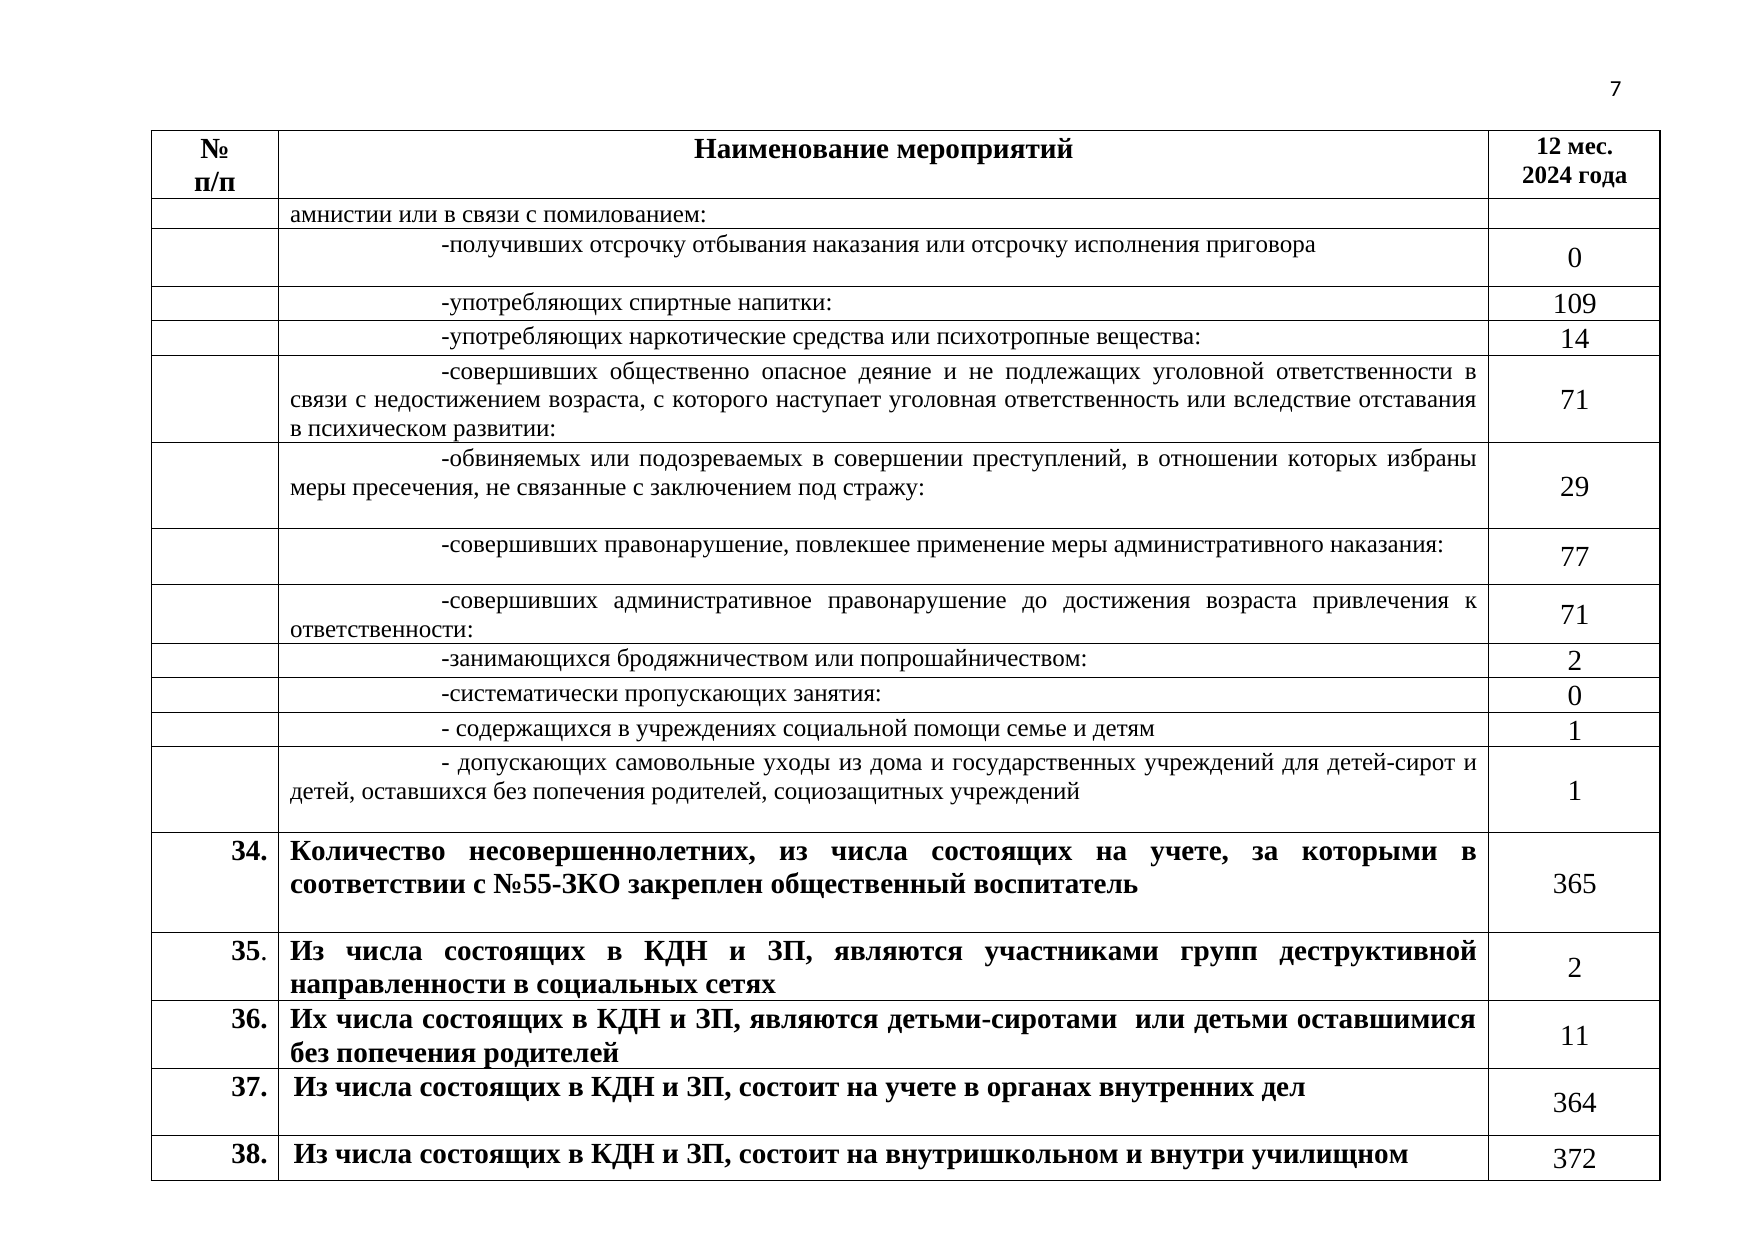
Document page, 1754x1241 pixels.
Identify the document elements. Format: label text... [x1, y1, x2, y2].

table_cell [152, 321, 278, 355]
table_header Наименование мероприятий [279, 131, 1488, 198]
table_cell [152, 356, 278, 442]
table_cell 71 [1489, 585, 1659, 642]
table_cell - содержащихся в учреждениях социальной помощи семье и детям [279, 713, 1488, 746]
table_cell -получивших отсрочку отбывания наказания или отсрочку исполнения приговора [279, 229, 1488, 286]
table_cell 1 [1489, 713, 1659, 746]
table_cell 14 [1489, 321, 1659, 355]
table_cell 29 [1489, 443, 1659, 528]
table_cell 365 [1489, 833, 1659, 932]
table_cell -употребляющих наркотические средства или психотропные вещества: [279, 321, 1488, 355]
table_cell 71 [1489, 356, 1659, 442]
table_cell Их числа состоящих в КДН и ЗП, являются детьми-сиротами или детьми оставшимися без попечения родителей [279, 1001, 1488, 1068]
table_cell 11 [1489, 1001, 1659, 1068]
table_cell 109 [1489, 287, 1659, 320]
table_cell 0 [1489, 678, 1659, 712]
table_cell -занимающихся бродяжничеством или попрошайничеством: [279, 644, 1488, 677]
table_cell 36. [152, 1001, 278, 1068]
table_cell -употребляющих спиртные напитки: [279, 287, 1488, 320]
table_cell 34. [152, 833, 278, 932]
table_cell 37. [152, 1069, 278, 1135]
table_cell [279, 199, 1488, 228]
table_cell Из числа состоящих в КДН и ЗП, состоит на учете в органах внутренних дел [279, 1069, 1488, 1135]
table_cell [152, 287, 278, 320]
table_cell 0 [1489, 199, 1659, 228]
table_cell -обвиняемых или подозреваемых в совершении преступлений, в отношении которых избраны меры пресечения, не связанные с заключением под стражу: [279, 443, 1488, 528]
table_cell -совершивших административное правонарушение до достижения возраста привлечения к ответственности: [279, 585, 1488, 642]
table_cell 2 [1489, 644, 1659, 677]
table_cell [152, 713, 278, 746]
table_header № п/п [152, 131, 278, 198]
table_cell [152, 678, 278, 712]
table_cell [279, 1136, 1488, 1180]
table_cell Из числа состоящих в КДН и ЗП, являются участниками групп деструктивной направленности в социальных сетях [279, 933, 1488, 1000]
table_cell 35. [152, 933, 278, 1000]
table_cell 2 [1489, 933, 1659, 1000]
table_cell 38. [152, 1136, 278, 1180]
table_cell [152, 644, 278, 677]
table_header 12 мес. 2024 года [1489, 131, 1659, 198]
table_cell [152, 529, 278, 584]
table_cell 0 [1489, 229, 1659, 286]
table_cell -совершивших общественно опасное деяние и не подлежащих уголовной ответственности в связи с недостижением возраста, с которого наступает уголовная ответственность или вследствие отставания в психическом развитии: [279, 356, 1488, 442]
table_cell [152, 747, 278, 832]
table_cell [152, 229, 278, 286]
table_cell [152, 585, 278, 642]
table_cell Количество несовершеннолетних, из числа состоящих на учете, за которыми в соответствии с №55-ЗКО закреплен общественный воспитатель [279, 833, 1488, 932]
table_cell 77 [1489, 529, 1659, 584]
table_cell -систематически пропускающих занятия: [279, 678, 1488, 712]
table_cell [152, 443, 278, 528]
table_cell 372 [1489, 1136, 1659, 1180]
table_cell 1 [1489, 747, 1659, 832]
table_cell - допускающих самовольные уходы из дома и государственных учреждений для детей-сирот и детей, оставшихся без попечения родителей, социозащитных учреждений [279, 747, 1488, 832]
table_cell -совершивших правонарушение, повлекшее применение меры административного наказания: [279, 529, 1488, 584]
table_cell [152, 199, 278, 228]
table_cell 364 [1489, 1069, 1659, 1135]
